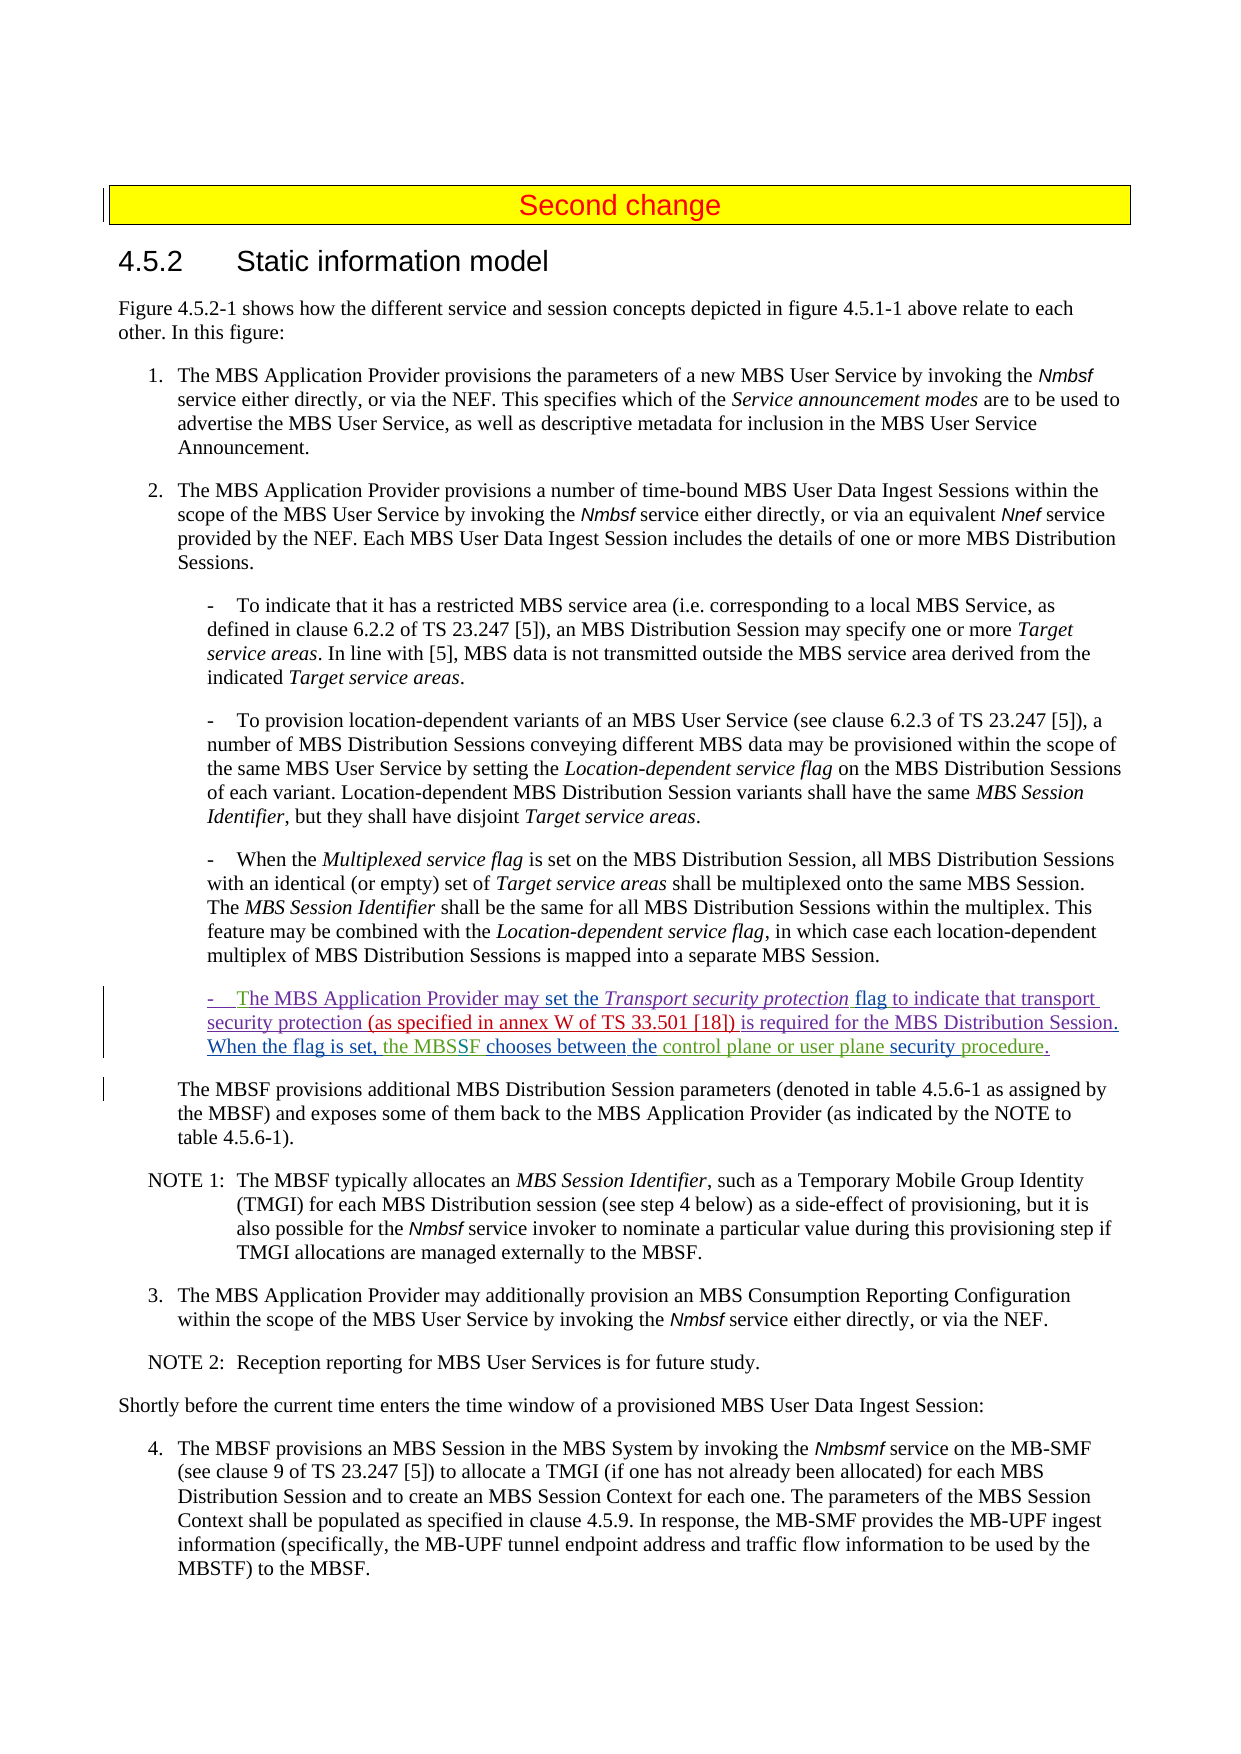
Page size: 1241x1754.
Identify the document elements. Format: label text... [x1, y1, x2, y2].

subtitle 4.5.2 Static information model [118, 244, 1122, 277]
text 4. The MBSF provisions an MBS Session in the MBS System by invoking the Nmbsmf service on the MB-SMF (see clause 9 of TS 23.247 [5]) to allocate a TMGI (if one has not already been allocated) for each MBS Distribution Session and to create an MBS Session Context for each one. The parameters of the MBS Session Context shall be populated as specified in clause 4.5.9. In response, the MB-SMF provides the MB-UPF ingest information (specifically, the MB-UPF tunnel endpoint address and traffic flow information to be used by the MBSTF) to the MBSF. [148, 1435, 1122, 1580]
text Figure 4.5.2-1 shows how the different service and session concepts depicted in figure 4.5.1-1 above relate to each other. In this figure: [118, 296, 1122, 344]
text - To provision location-dependent variants of an MBS User Service (see clause 6.2.3 of TS 23.247 [5]), a number of MBS Distribution Sessions conveying different MBS data may be provisioned within the scope of the same MBS User Service by setting the Location-dependent service flag on the MBS Distribution Sessions of each variant. Location-dependent MBS Distribution Session variants shall have the same MBS Session Identifier, but they shall have disjoint Target service areas. [207, 708, 1122, 828]
text 3. The MBS Application Provider may additionally provision an MBS Consumption Reporting Configuration within the scope of the MBS User Service by invoking the Nmbsf service either directly, or via the NEF. [148, 1283, 1122, 1331]
text - To indicate that it has a restricted MBS service area (i.e. corresponding to a local MBS Service, as defined in clause 6.2.2 of TS 23.247 [5]), an MBS Distribution Session may specify one or more Target service areas. In line with [5], MBS data is not transmitted outside the MBS service area derived from the indicated Target service areas. [207, 593, 1122, 689]
text 1. The MBS Application Provider provisions the parameters of a new MBS User Service by invoking the Nmbsf service either directly, or via the NEF. This specifies which of the Service announcement modes are to be used to advertise the MBS User Service, as well as descriptive metadata for inclusion in the MBS User Service Announcement. [148, 363, 1122, 459]
text NOTE 2: Reception reporting for MBS User Services is for future study. [148, 1350, 1122, 1374]
text Shortly before the current time enters the time window of a provisioned MBS User Data Ingest Session: [118, 1393, 1122, 1417]
text NOTE 1: The MBSF typically allocates an MBS Session Identifier, such as a Temporary Mobile Group Identity (TMGI) for each MBS Distribution session (see step 4 below) as a side-effect of provisioning, but it is also possible for the Nmbsf service invoker to nominate a particular value during this provisioning step if TMGI allocations are managed externally to the MBSF. [148, 1168, 1122, 1264]
text - When the Multiplexed service flag is set on the MBS Distribution Session, all MBS Distribution Sessions with an identical (or empty) set of Target service areas shall be multiplexed onto the same MBS Session. The MBS Session Identifier shall be the same for all MBS Distribution Sessions within the multiplex. This feature may be combined with the Location-dependent service flag, in which case each location-dependent multiplex of MBS Distribution Sessions is mapped into a separate MBS Session. [207, 847, 1122, 967]
text Second change [110, 186, 1130, 224]
text The MBSF provisions additional MBS Distribution Session parameters (denoted in table 4.5.6-1 as assigned by the MBSF) and exposes some of them back to the MBS Application Provider (as indicated by the NOTE to table 4.5.6-1). [148, 1077, 1122, 1149]
text 2. The MBS Application Provider provisions a number of time-bound MBS User Data Ingest Sessions within the scope of the MBS User Service by invoking the Nmbsf service either directly, or via an equivalent Nnef service provided by the NEF. Each MBS User Data Ingest Session includes the details of one or more MBS Distribution Sessions. [148, 478, 1122, 574]
